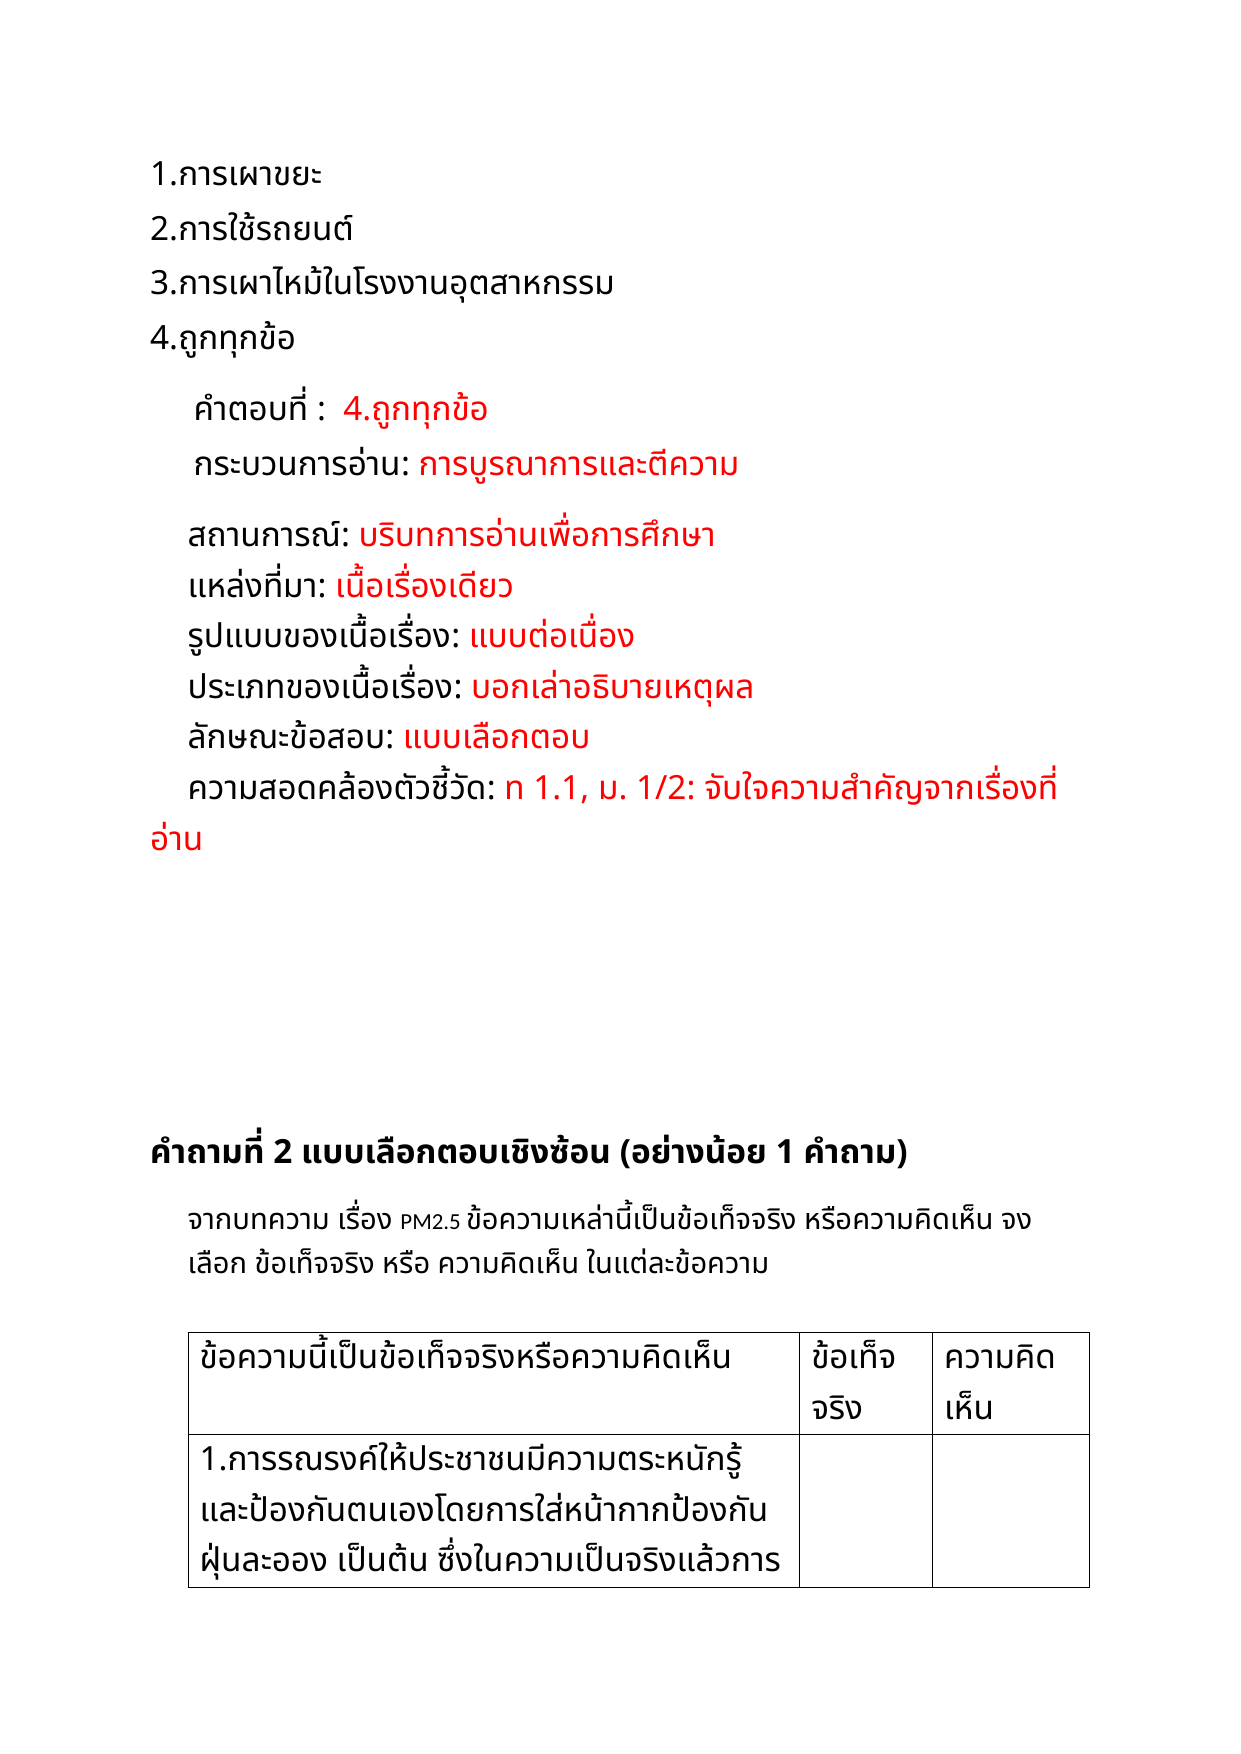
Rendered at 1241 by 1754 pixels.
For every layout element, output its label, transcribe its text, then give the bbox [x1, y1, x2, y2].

text ความสอดคล้องตัวชี้วัด: ท 1.1, ม. 1/2: จับใจความสำคัญจากเรื่องที่อ่าน [150, 764, 1090, 865]
text สถานการณ์: บริบทการอ่านเพื่อการศึกษา [150, 511, 1090, 561]
table_header ความคิดเห็น [933, 1333, 1089, 1434]
text จากบทความ เรื่อง PM2.5 ข้อความเหล่านี้เป็นข้อเท็จจริง หรือความคิดเห็น จงเลือก ข้อเท็จจริง หรือ ความคิดเห็น ในแต่ละข้อความ [187, 1199, 1090, 1287]
table_header ข้อเท็จจริง [800, 1333, 932, 1434]
table_cell [933, 1435, 1089, 1587]
text แหล่งที่มา: เนื้อเรื่องเดียว [150, 561, 1090, 612]
table_cell [800, 1435, 932, 1587]
text 1.การเผาขยะ 2.การใช้รถยนต์ 3.การเผาไหม้ในโรงงานอุตสาหกรรม 4.ถูกทุกข้อ [150, 150, 1090, 364]
text ประเภทของเนื้อเรื่อง: บอกเล่าอธิบายเหตุผล [150, 663, 1090, 713]
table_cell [189, 1435, 799, 1587]
text ลักษณะข้อสอบ: แบบเลือกตอบ [150, 713, 1090, 764]
text คำถามที่ 2 แบบเลือกตอบเชิงซ้อน (อย่างน้อย 1 คำถาม) [150, 1127, 1090, 1178]
text รูปแบบของเนื้อเรื่อง: แบบต่อเนื่อง [150, 612, 1090, 663]
table_header ข้อความนี้เป็นข้อเท็จจริงหรือความคิดเห็น [189, 1333, 799, 1434]
text คำตอบที่ : 4.ถูกทุกข้อ กระบวนการอ่าน: การบูรณาการและตีความ [150, 385, 1090, 490]
